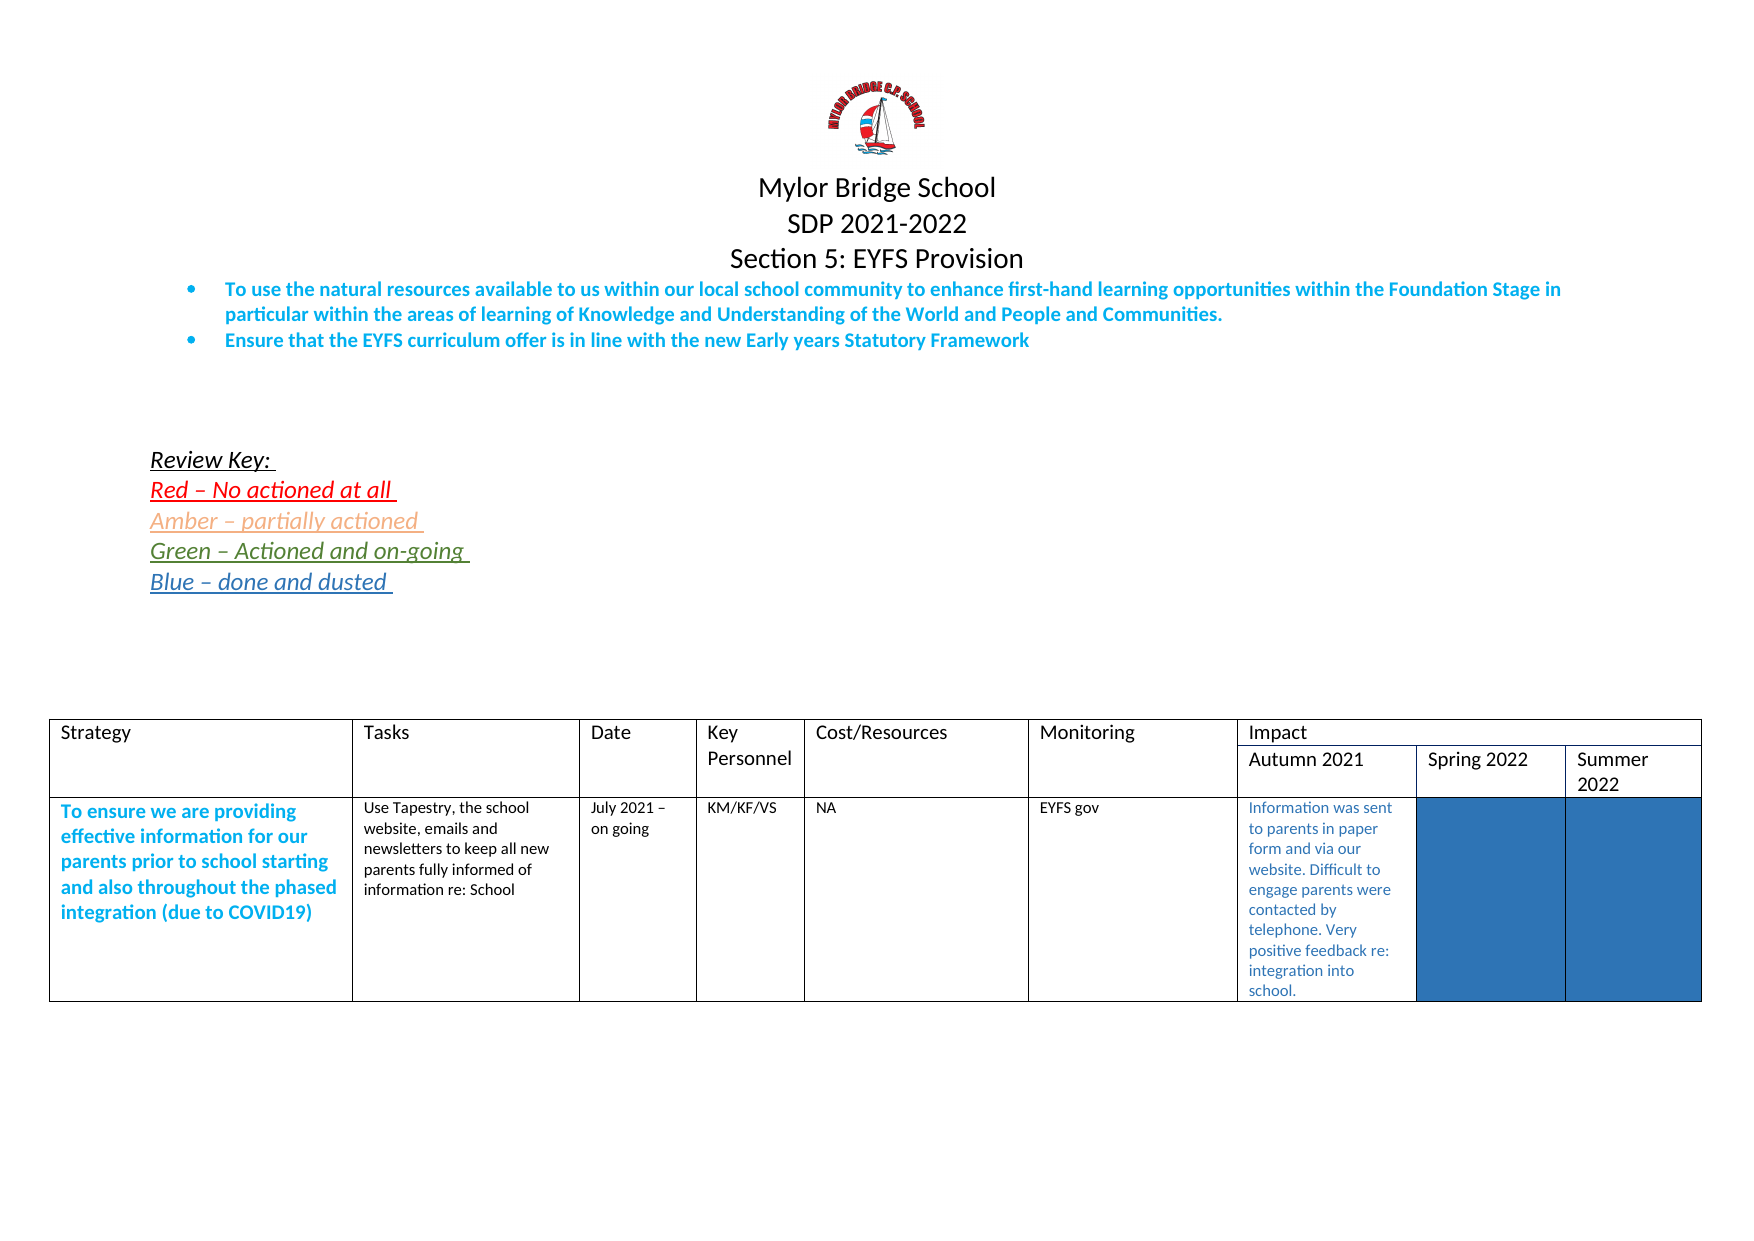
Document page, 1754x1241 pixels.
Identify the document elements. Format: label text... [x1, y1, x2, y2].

table_cell KM/KF/VS [697, 798, 804, 1001]
text Red – No actioned at all [150, 474, 1604, 505]
table_header Cost/Resources [805, 720, 1028, 797]
table_header Date [580, 720, 696, 797]
table_cell NA [805, 798, 1028, 1001]
picture [809, 73, 945, 169]
list Ensure that the EYFS curriculum offer is in line with the new Early years Statutory Framework [187, 327, 1604, 352]
table_cell [1417, 798, 1565, 1001]
table_cell Use Tapestry, the school website, emails and newsletters to keep all new parents fully informed of information re: School [353, 798, 579, 1001]
table_header Monitoring [1029, 720, 1237, 797]
text Blue – done and dusted [150, 566, 1604, 596]
list To use the natural resources available to us within our local school community to enhance first-hand learning opportunities within the Foundation Stage in particular within the areas of learning of Knowledge and Understanding of the World and People and Communities. [187, 276, 1604, 327]
table_cell Summer 2022 [1566, 746, 1701, 797]
table_cell EYFS gov [1029, 798, 1237, 1001]
table_cell Autumn 2021 [1238, 746, 1416, 797]
table_header Key Personnel [697, 720, 804, 797]
text Green – Actioned and on-going [150, 535, 1604, 566]
table_header Strategy [50, 720, 352, 797]
text Review Key: [150, 444, 1604, 474]
table_cell [1566, 798, 1701, 1001]
table_cell Information was sent to parents in paper form and via our website. Difficult to engage parents were contacted by telephone. Very positive feedback re: integration into school. [1238, 798, 1416, 1001]
table_header Tasks [353, 720, 579, 797]
table_cell July 2021 – on going [580, 798, 696, 1001]
text Amber – partially actioned [150, 505, 1604, 535]
table_cell Spring 2022 [1417, 746, 1565, 797]
table_header Impact [1238, 720, 1701, 745]
